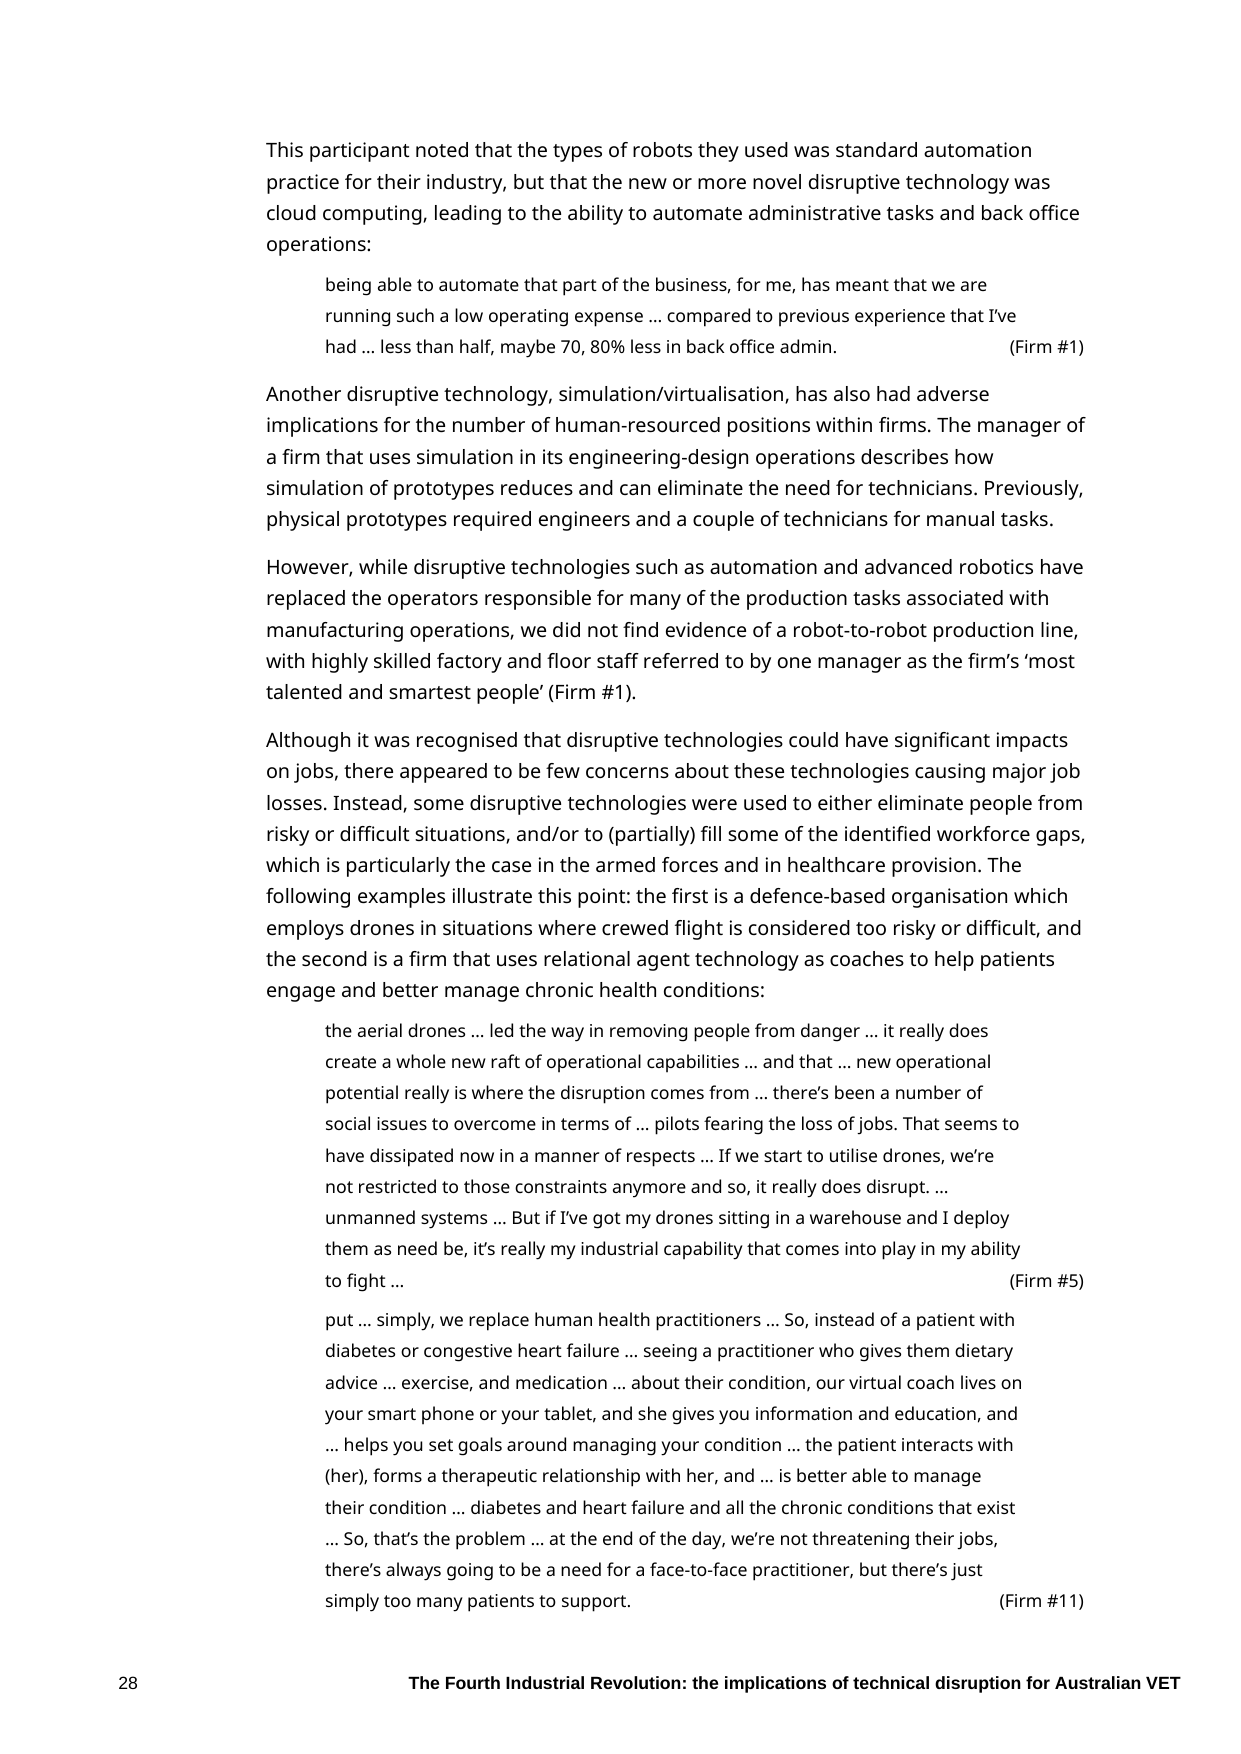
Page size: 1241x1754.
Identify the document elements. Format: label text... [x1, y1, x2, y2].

text However, while disruptive technologies such as automation and advanced robotics have replaced the operators responsible for many of the production tasks associated with manufacturing operations, we did not find evidence of a robot-to-robot production line, with highly skilled factory and floor staff referred to by one manager as the firm’s ‘most talented and smartest people’ (Firm #1). [266, 549, 1092, 706]
text being able to automate that part of the business, for me, has meant that we are running such a low operating expense … compared to previous experience that I’ve had … less than half, maybe 70, 80% less in back office admin. (Firm #1) [325, 266, 1024, 360]
text Although it was recognised that disruptive technologies could have significant impacts on jobs, there appeared to be few concerns about these technologies causing major job losses. Instead, some disruptive technologies were used to either eliminate people from risky or difficult situations, and/or to (partially) fill some of the identified workforce gaps, which is particularly the case in the armed forces and in healthcare provision. The following examples illustrate this point: the first is a defence-based organisation which employs drones in situations where crewed flight is considered too risky or difficult, and the second is a firm that uses relational agent technology as coaches to help patients engage and better manage chronic health conditions: [266, 722, 1092, 1004]
text the aerial drones … led the way in removing people from danger … it really does create a whole new raft of operational capabilities … and that … new operational potential really is where the disruption comes from … there’s been a number of social issues to overcome in terms of … pilots fearing the loss of jobs. That seems to have dissipated now in a manner of respects … If we start to utilise drones, we’re not restricted to those constraints anymore and so, it really does disrupt. … unmanned systems … But if I’ve got my drones sitting in a warehouse and I deploy them as need be, it’s really my industrial capability that comes into play in my ability to fight … (Firm #5) [325, 1012, 1024, 1293]
text put … simply, we replace human health practitioners … So, instead of a patient with diabetes or congestive heart failure … seeing a practitioner who gives them dietary advice … exercise, and medication … about their condition, our virtual coach lives on your smart phone or your tablet, and she gives you information and education, and … helps you set goals around managing your condition … the patient interacts with (her), forms a therapeutic relationship with her, and … is better able to manage their condition … diabetes and heart failure and all the chronic conditions that exist … So, that’s the problem … at the end of the day, we’re not threatening their jobs, there’s always going to be a need for a face-to-face practitioner, but there’s just simply too many patients to support. (Firm #11) [325, 1302, 1024, 1614]
text This participant noted that the types of robots they used was standard automation practice for their industry, but that the new or more novel disruptive technology was cloud computing, leading to the ability to automate administrative tasks and back office operations: [266, 133, 1092, 258]
text Another disruptive technology, simulation/virtualisation, has also had adverse implications for the number of human-resourced positions within firms. The manager of a firm that uses simulation in its engineering-design operations describes how simulation of prototypes reduces and can eliminate the need for technicians. Previously, physical prototypes required engineers and a couple of technicians for manual tasks. [266, 377, 1092, 533]
